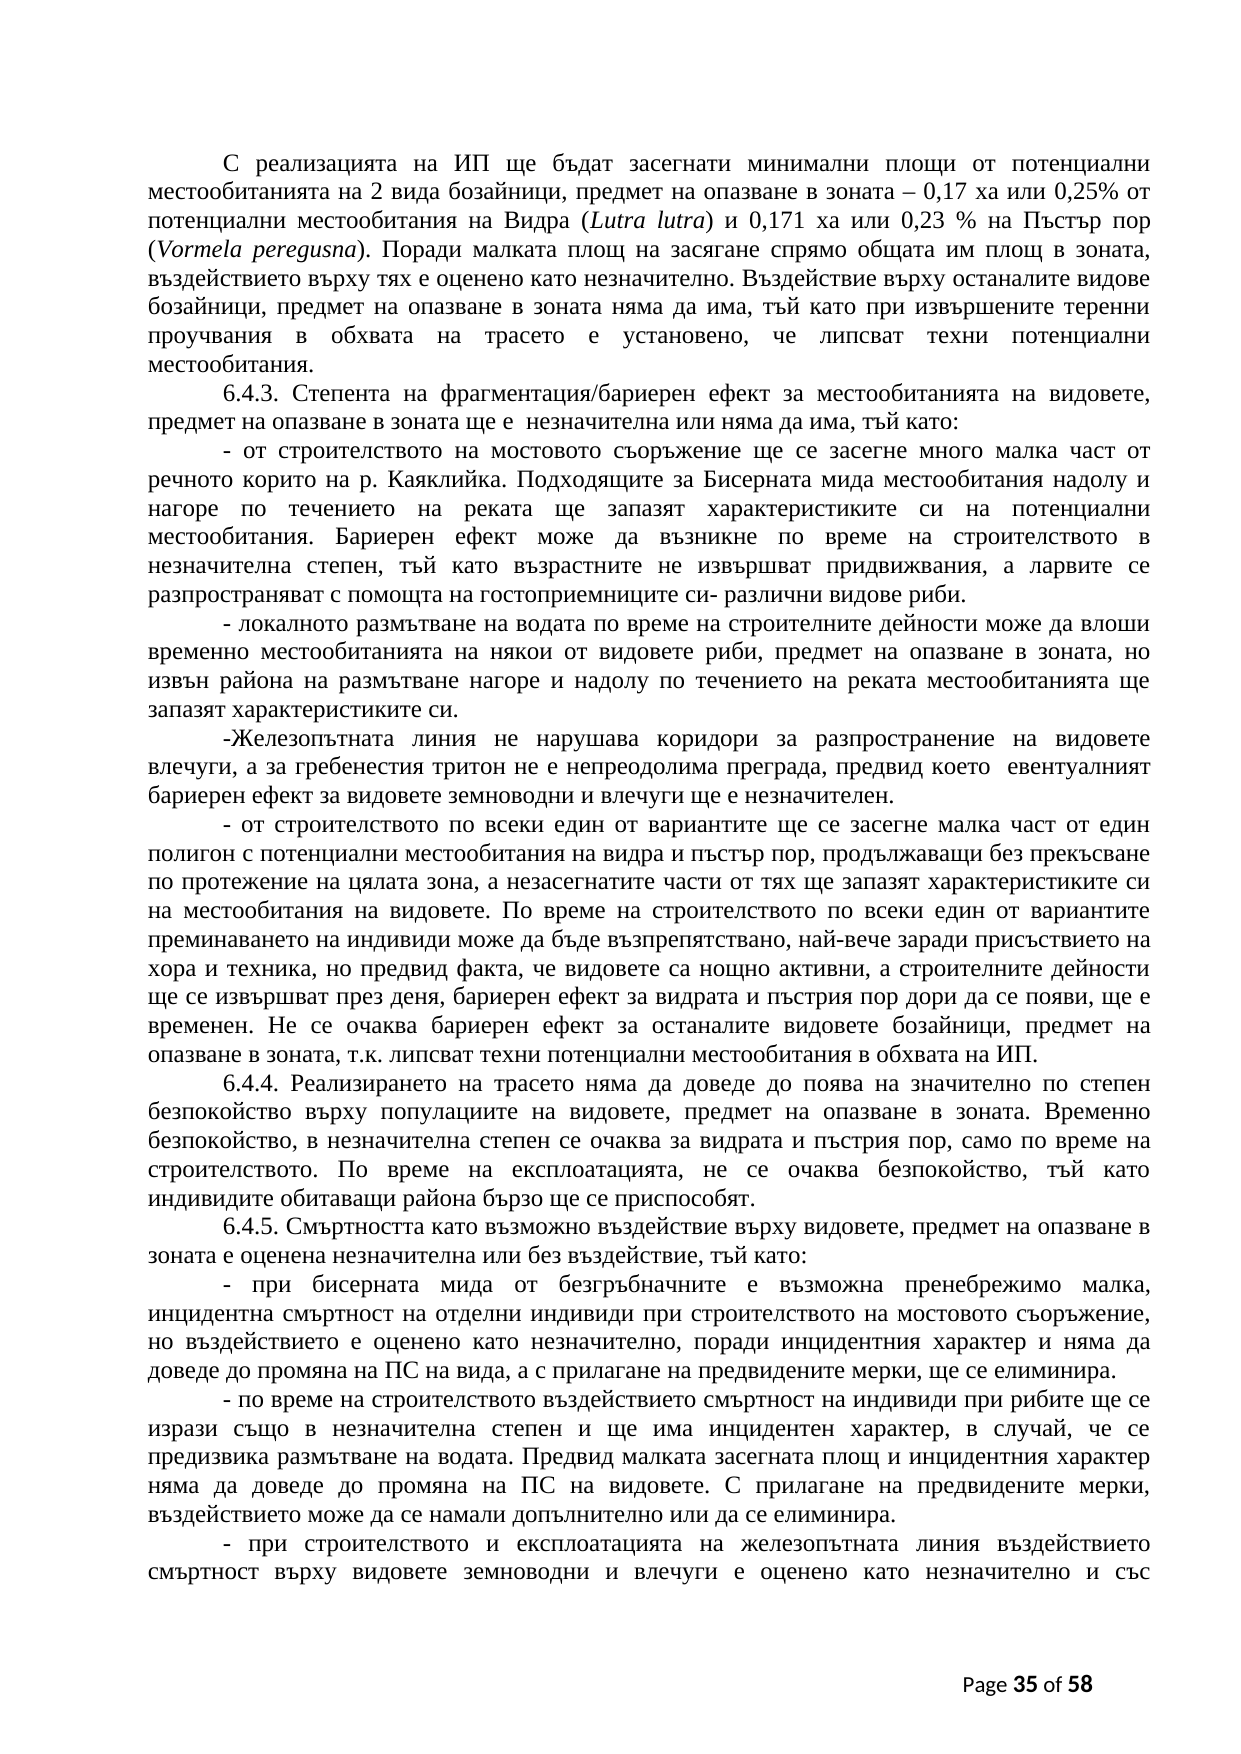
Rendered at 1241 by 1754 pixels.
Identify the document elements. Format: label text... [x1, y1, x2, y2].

text - по време на строителството въздействието смъртност на индивиди при рибите ще се изрази също в незначителна степен и ще има инцидентен характер, в случай, че се предизвика размътване на водата. Предвид малката засегната площ и инцидентния характер няма да доведе до промяна на ПС на видовете. С прилагане на предвидените мерки, въздействието може да се намали допълнително или да се елиминира. [148, 1384, 1152, 1528]
text 6.4.3. Степента на фрагментация/бариерен ефект за местообитанията на видовете, предмет на опазване в зоната ще е незначителна или няма да има, тъй като: [148, 378, 1152, 435]
text - от строителството по всеки един от вариантите ще се засегне малка част от един полигон с потенциални местообитания на видра и пъстър пор, продължаващи без прекъсване по протежение на цялата зона, а незасегнатите части от тях ще запазят характеристиките си на местообитания на видовете. По време на строителството по всеки един от вариантите преминаването на индивиди може да бъде възпрепятствано, най-вече заради присъствието на хора и техника, но предвид факта, че видовете са нощно активни, а строителните дейности ще се извършват през деня, бариерен ефект за видрата и пъстрия пор дори да се появи, ще е временен. Не се очаква бариерен ефект за останалите видовете бозайници, предмет на опазване в зоната, т.к. липсват техни потенциални местообитания в обхвата на ИП. [148, 809, 1152, 1068]
text С реализацията на ИП ще бъдат засегнати минимални площи от потенциални местообитанията на 2 вида бозайници, предмет на опазване в зоната – 0,17 ха или 0,25% от потенциални местообитания на Видра (Lutra lutra) и 0,171 ха или 0,23 % на Пъстър пор (Vormela peregusna). Поради малката площ на засягане спрямо общата им площ в зоната, въздействието върху тях е оценено като незначително. Въздействие върху останалите видове бозайници, предмет на опазване в зоната няма да има, тъй като при извършените теренни проучвания в обхвата на трасето е установено, че липсват техни потенциални местообитания. [148, 148, 1152, 378]
text - при бисерната мида от безгръбначните е възможна пренебрежимо малка, инцидентна смъртност на отделни индивиди при строителството на мостовото съоръжение, но въздействието е оценено като незначително, поради инцидентния характер и няма да доведе до промяна на ПС на вида, а с прилагане на предвидените мерки, ще се елиминира. [148, 1269, 1152, 1384]
text -Железопътната линия не нарушава коридори за разпространение на видовете влечуги, а за гребенестия тритон не е непреодолима преграда, предвид което евентуалният бариерен ефект за видовете земноводни и влечуги ще е незначителен. [148, 723, 1152, 809]
text - от строителството на мостовото съоръжение ще се засегне много малка част от речното корито на р. Каяклийка. Подходящите за Бисерната мида местообитания надолу и нагоре по течението на реката ще запазят характеристиките си на потенциални местообитания. Бариерен ефект може да възникне по време на строителството в незначителна степен, тъй като възрастните не извършват придвижвания, а ларвите се разпространяват с помощта на гостоприемниците си- различни видове риби. [148, 435, 1152, 608]
text 6.4.5. Смъртността като възможно въздействие върху видовете, предмет на опазване в зоната е оценена незначителна или без въздействие, тъй като: [148, 1211, 1152, 1269]
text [148, 1528, 1152, 1585]
text - локалното размътване на водата по време на строителните дейности може да влоши временно местообитанията на някои от видовете риби, предмет на опазване в зоната, но извън района на размътване нагоре и надолу по течението на реката местообитанията ще запазят характеристиките си. [148, 608, 1152, 723]
text 6.4.4. Реализирането на трасето няма да доведе до поява на значително по степен безпокойство върху популациите на видовете, предмет на опазване в зоната. Временно безпокойство, в незначителна степен се очаква за видрата и пъстрия пор, само по време на строителството. По време на експлоатацията, не се очаква безпокойство, тъй като индивидите обитаващи района бързо ще се приспособят. [148, 1068, 1152, 1211]
